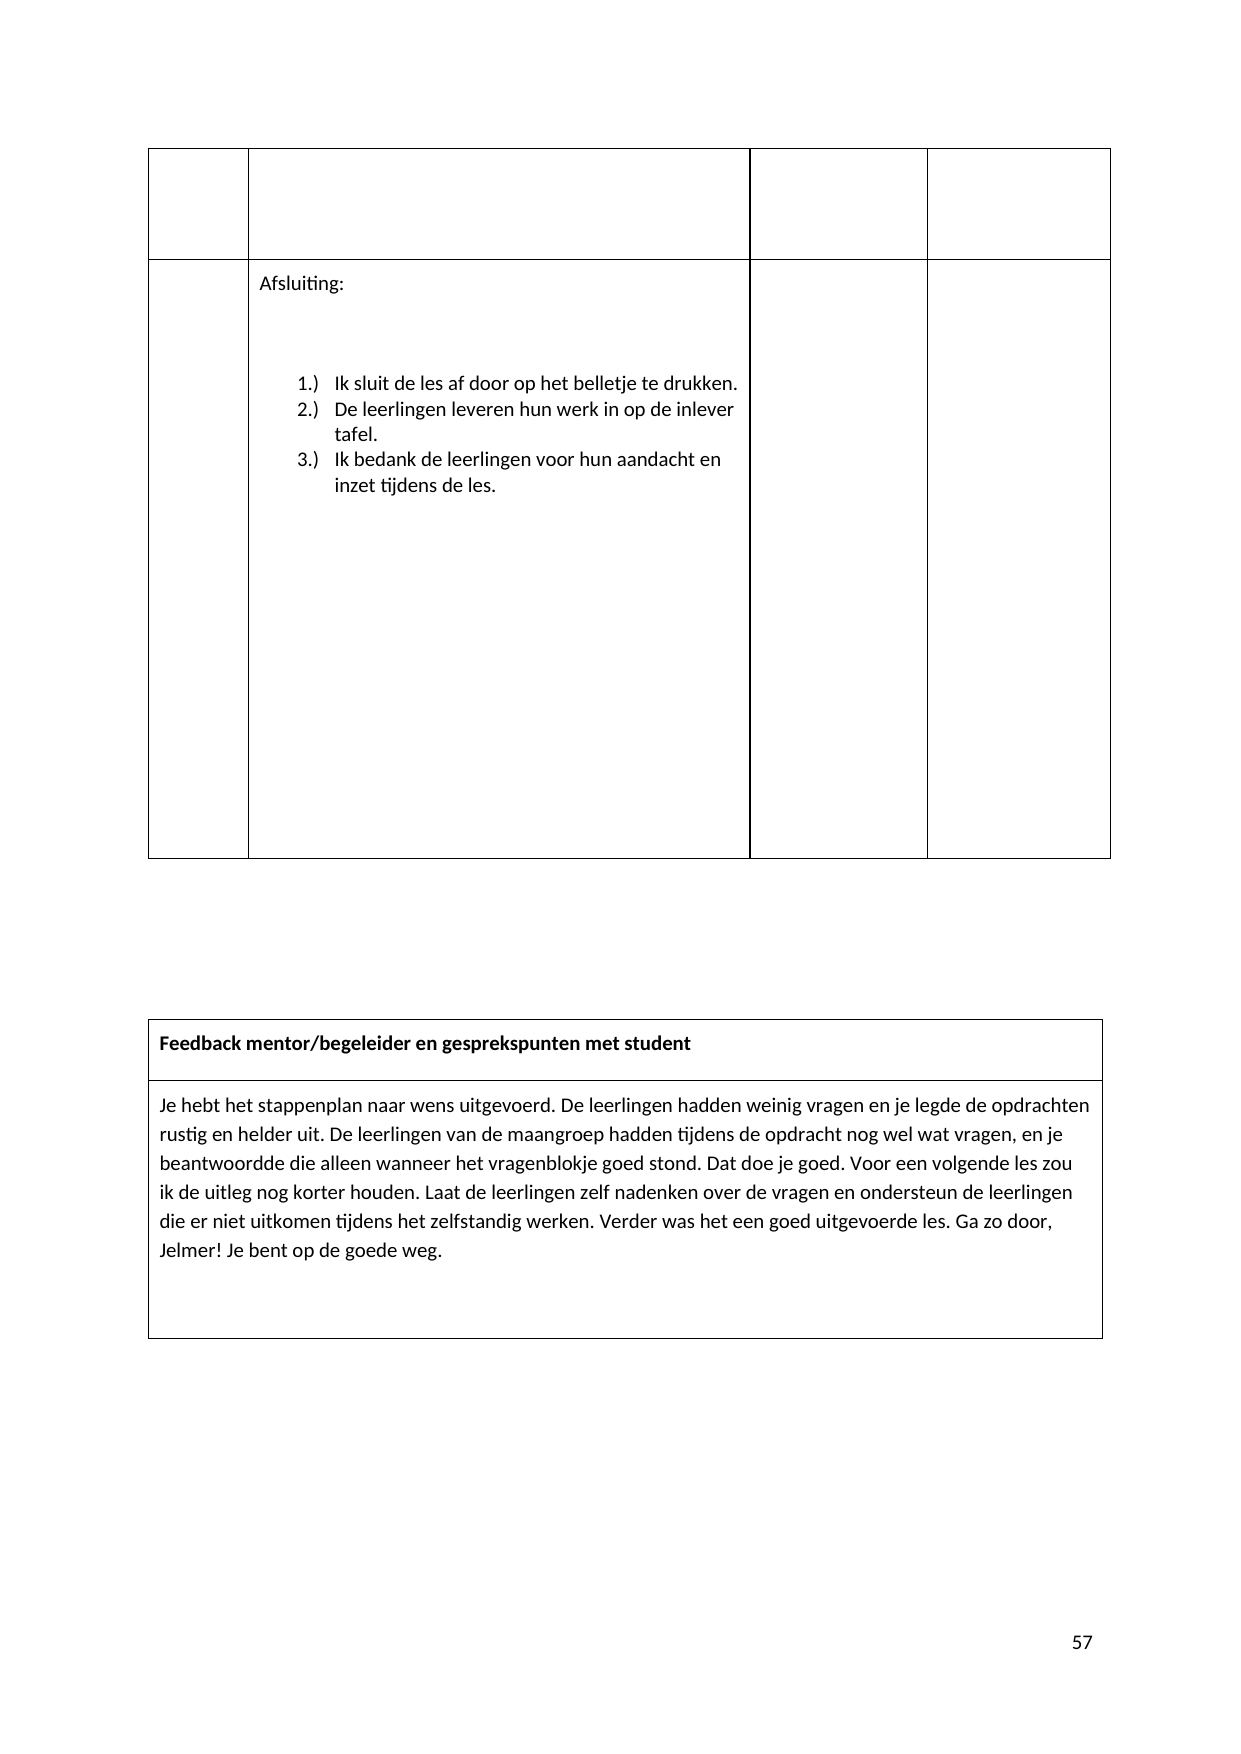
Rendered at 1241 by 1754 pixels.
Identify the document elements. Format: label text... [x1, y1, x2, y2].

table_cell [149, 149, 248, 259]
table_header Feedback mentor/begeleider en gesprekspunten met student [149, 1020, 1102, 1080]
table_cell [149, 260, 248, 858]
table_cell [928, 149, 1110, 259]
table_cell [751, 260, 927, 858]
table_cell Afsluiting: Ik sluit de les af door op het belletje te drukken. De leerlingen leveren hun werk in op de inlever tafel. Ik bedank de leerlingen voor hun aandacht en inzet tijdens de les. [249, 260, 749, 858]
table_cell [149, 1081, 1102, 1337]
table_cell [928, 260, 1110, 858]
table_cell [751, 149, 927, 259]
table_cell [249, 149, 749, 259]
